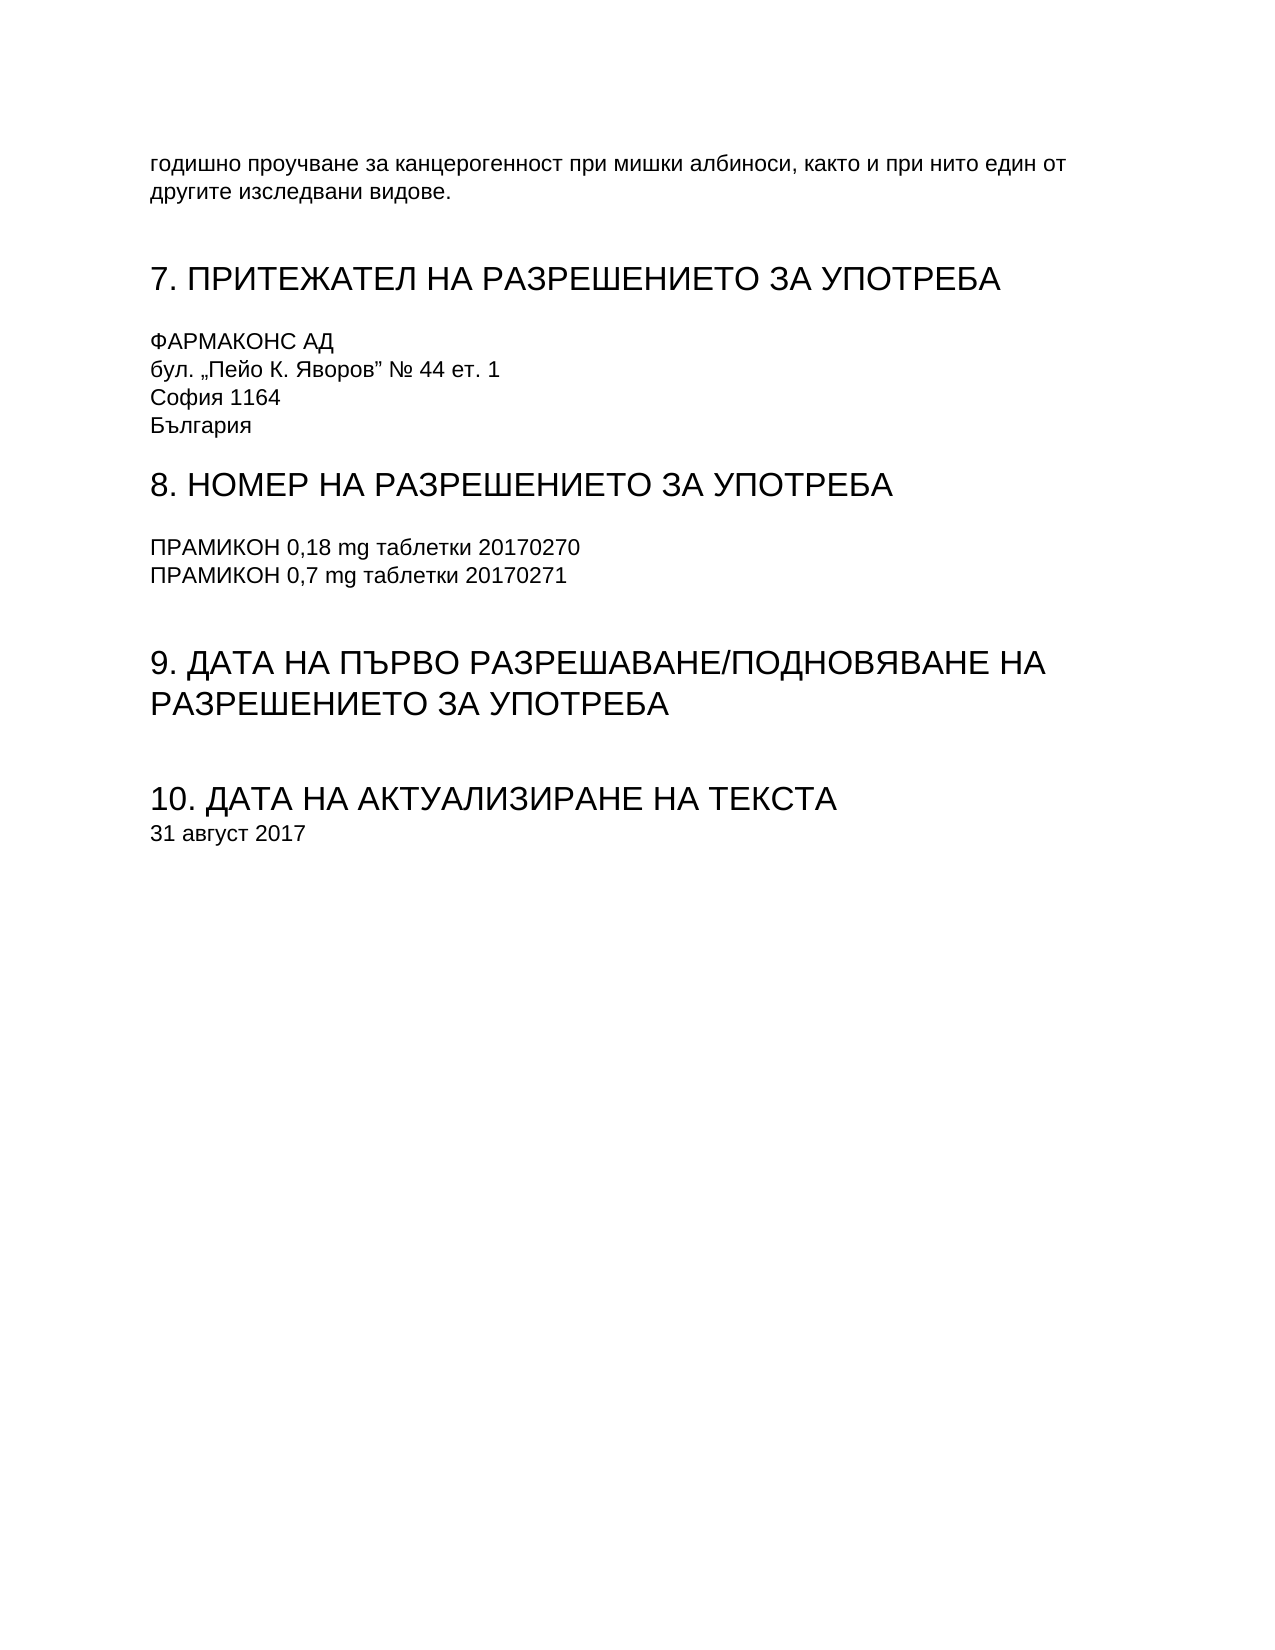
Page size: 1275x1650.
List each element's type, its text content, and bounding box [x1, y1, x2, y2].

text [150, 150, 1125, 204]
subtitle 9. ДАТА НА ПЪРВО РАЗРЕШАВАНЕ/ПОДНОВЯВАНЕ НА РАЗРЕШЕНИЕТО ЗА УПОТРЕБА [150, 643, 1125, 723]
subtitle 8. НОМЕР НА РАЗРЕШЕНИЕТО ЗА УПОТРЕБА [150, 465, 1125, 503]
text 31 август 2017 [150, 820, 1125, 847]
subtitle 10. ДАТА НА АКТУАЛИЗИРАНЕ НА ТЕКСТА [150, 779, 1125, 817]
text ПРАМИКОН 0,7 mg таблетки 20170271 [150, 562, 1125, 588]
text София 1164 [150, 384, 1125, 410]
text ПРАМИКОН 0,18 mg таблетки 20170270 [150, 534, 1125, 561]
subtitle 7. ПРИТЕЖАТЕЛ НА РАЗРЕШЕНИЕТО ЗА УПОТРЕБА [150, 259, 1125, 297]
text ФАРМАКОНС АД [150, 328, 1125, 354]
text бул. „Пейо К. Яворов” № 44 ет. 1 [150, 356, 1125, 382]
text България [150, 412, 1125, 438]
